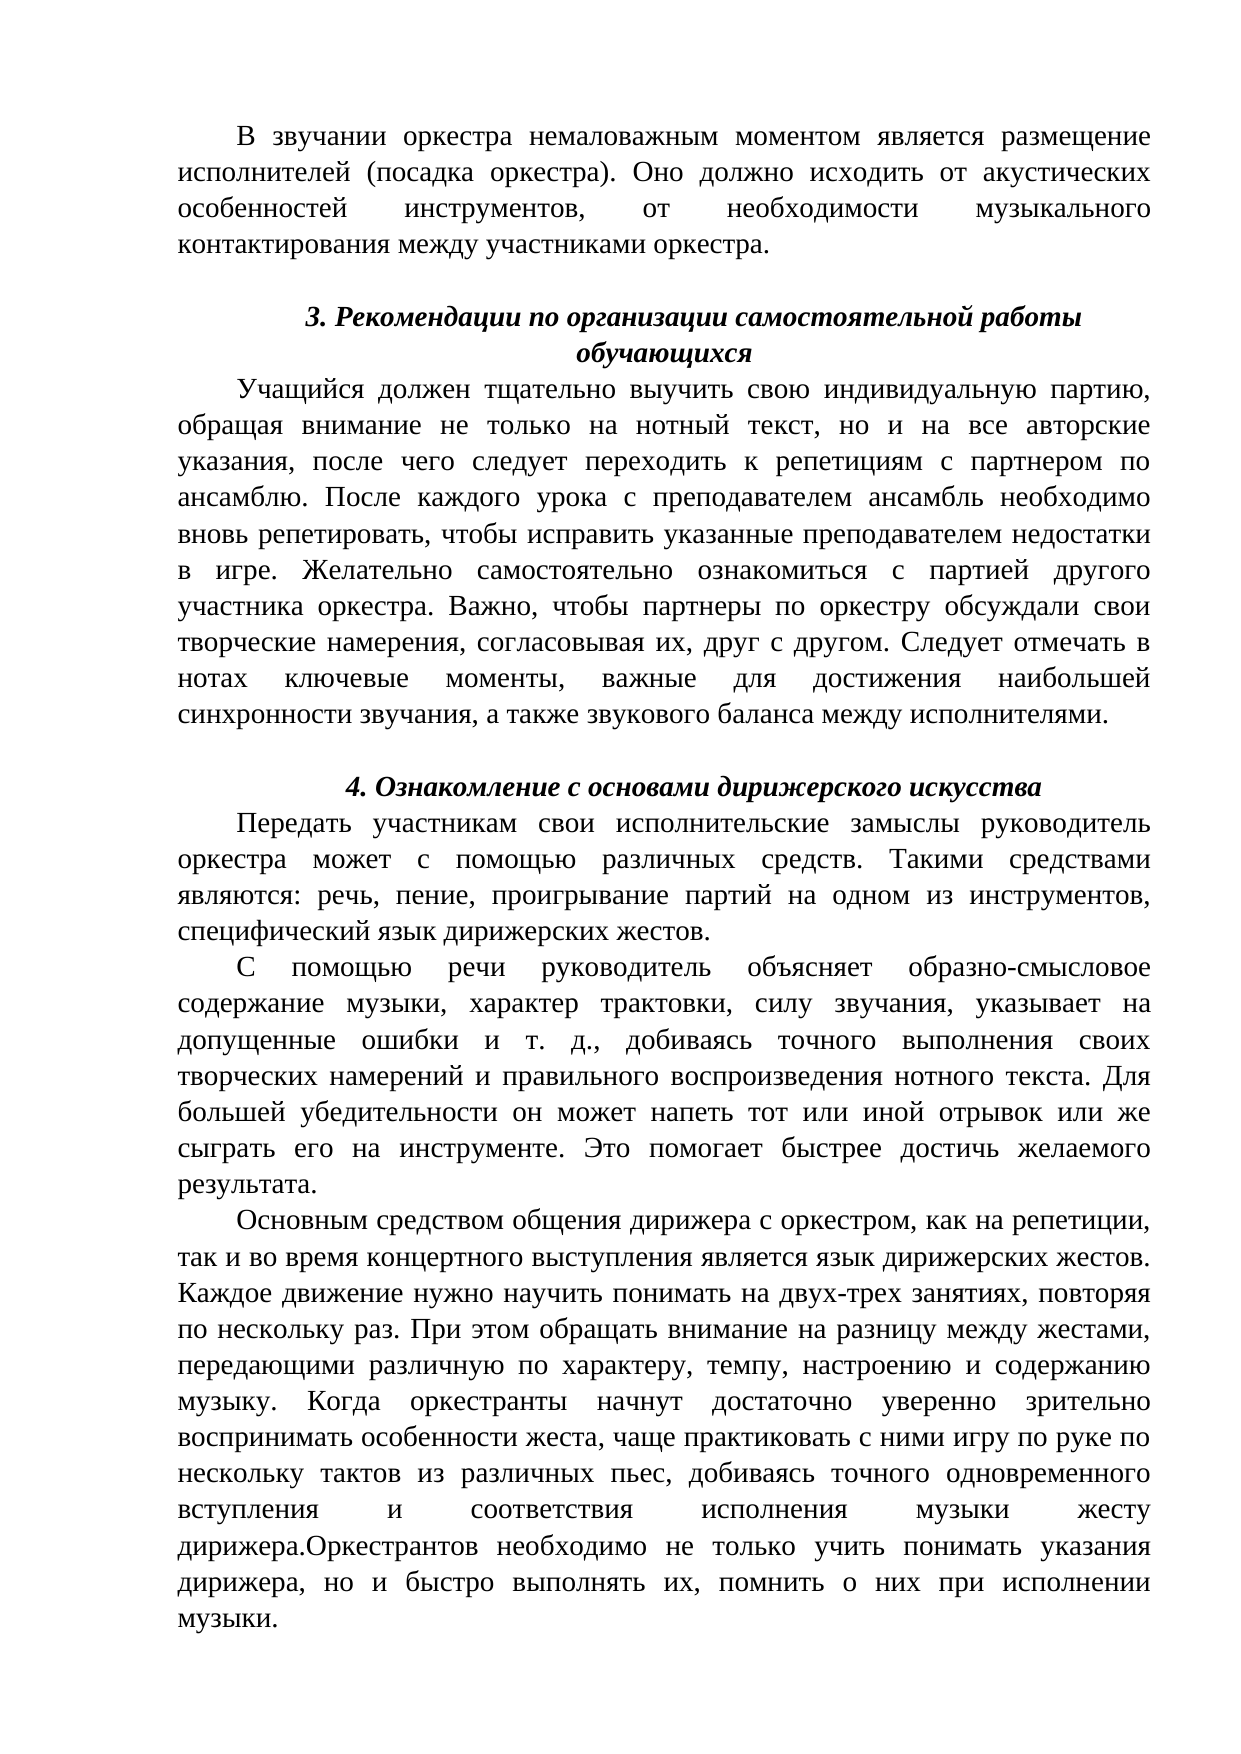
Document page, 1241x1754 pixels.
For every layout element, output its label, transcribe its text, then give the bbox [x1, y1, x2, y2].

text Основным средством общения дирижера с оркестром, как на репетиции, так и во время концертного выступления является язык дирижерских жестов. Каждое движение нужно научить понимать на двух-трех занятиях, повторяя по нескольку раз. При этом обращать внимание на разницу между жестами, передающими различную по характеру, темпу, настроению и содержанию музыку. Когда оркестранты начнут достаточно уверенно зрительно воспринимать особенности жеста, чаще практиковать с ними игру по руке по нескольку тактов из различных пьес, добиваясь точного одновременного вступления и соответствия исполнения музыки жесту дирижера.Оркестрантов необходимо не только учить понимать указания дирижера, но и быстро выполнять их, помнить о них при исполнении музыки. [177, 1202, 1152, 1634]
text В звучании оркестра немаловажным моментом является размещение исполнителей (посадка оркестра). Оно должно исходить от акустических особенностей инструментов, от необходимости музыкального контактирования между участниками оркестра. [177, 118, 1152, 260]
text 4. Ознакомление с основами дирижерского искусства [177, 769, 1152, 802]
text С помощью речи руководитель объясняет образно-смысловое содержание музыки, характер трактовки, силу звучания, указывает на допущенные ошибки и т. д., добиваясь точного выполнения своих творческих намерений и правильного воспроизведения нотного текста. Для большей убедительности он может напеть тот или иной отрывок или же сыграть его на инструменте. Это помогает быстрее достичь желаемого результата. [177, 949, 1152, 1200]
text Учащийся должен тщательно выучить свою индивидуальную партию, обращая внимание не только на нотный текст, но и на все авторские указания, после чего следует переходить к репетициям с партнером по ансамблю. После каждого урока с преподавателем ансамбль необходимо вновь репетировать, чтобы исправить указанные преподавателем недостатки в игре. Желательно самостоятельно ознакомиться с партией другого участника оркестра. Важно, чтобы партнеры по оркестру обсуждали свои творческие намерения, согласовывая их, друг с другом. Следует отмечать в нотах ключевые моменты, важные для достижения наибольшей синхронности звучания, а также звукового баланса между исполнителями. [177, 371, 1152, 730]
text Передать участникам свои исполнительские замыслы руководитель оркестра может с помощью различных средств. Такими средствами являются: речь, пение, проигрывание партий на одном из инструментов, специфический язык дирижерских жестов. [177, 805, 1152, 947]
text 3. Рекомендации по организации самостоятельной работы обучающихся [177, 299, 1152, 368]
